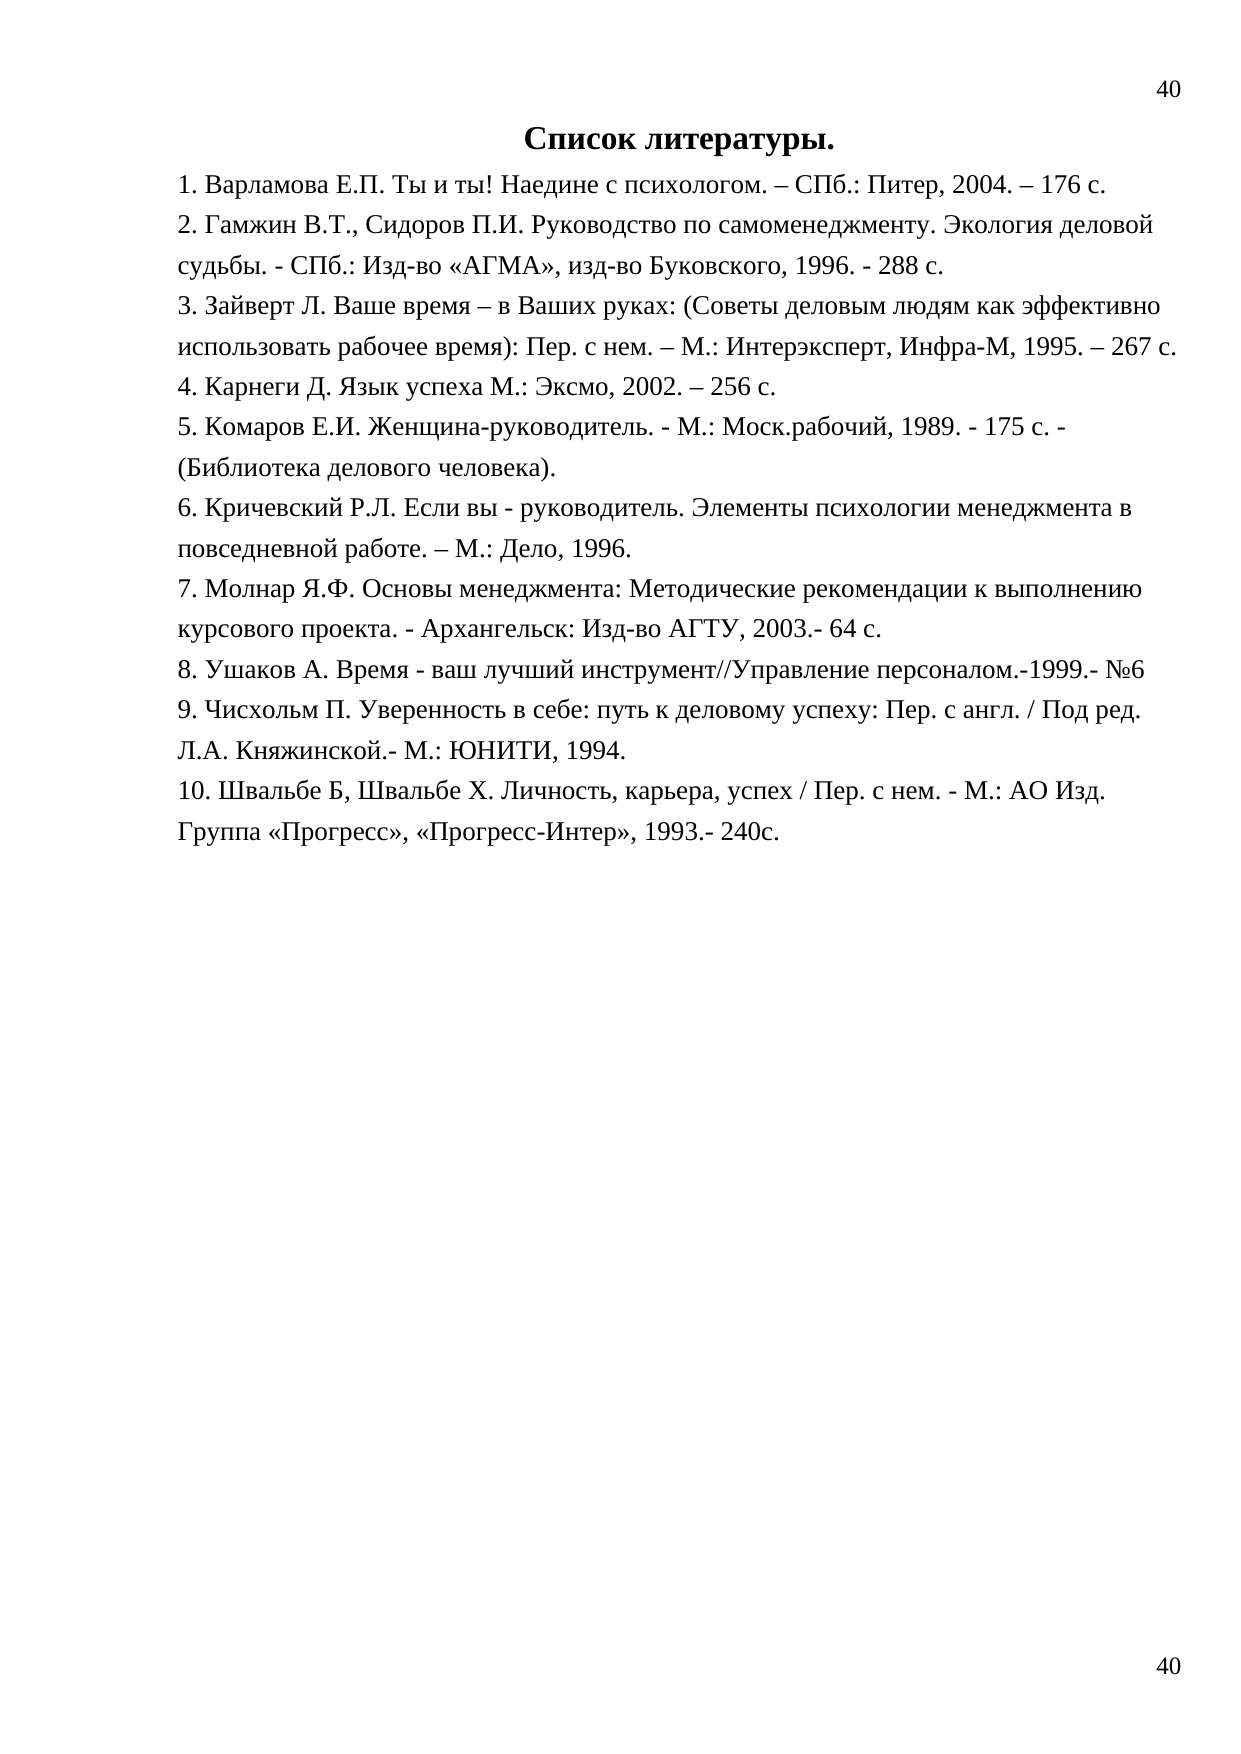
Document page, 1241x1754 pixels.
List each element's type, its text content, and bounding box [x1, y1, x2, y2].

text 9. Чисхольм П. Уверенность в себе: путь к деловому успеху: Пер. с англ. / Под ред. Л.А. Княжинской.- М.: ЮНИТИ, 1994. [177, 693, 1181, 765]
text 5. Комаров Е.И. Женщина-руководитель. - М.: Моск.рабочий, 1989. - 175 с. - (Библиотека делового человека). [177, 410, 1181, 482]
text 7. Молнар Я.Ф. Основы менеджмента: Методические рекомендации к выполнению курсового проекта. - Архангельск: Изд-во АГТУ, 2003.- 64 с. [177, 572, 1181, 644]
text 6. Кричевский Р.Л. Если вы - руководитель. Элементы психологии менеджмента в повседневной работе. – М.: Дело, 1996. [177, 491, 1181, 563]
text Список литературы. [177, 118, 1181, 156]
text 4. Карнеги Д. Язык успеха М.: Эксмо, 2002. – 256 с. [177, 370, 1181, 401]
text 3. Зайверт Л. Ваше время – в Ваших руках: (Советы деловым людям как эффективно использовать рабочее время): Пер. с нем. – М.: Интерэксперт, Инфра-М, 1995. – 267 с. [177, 289, 1181, 361]
text 10. Швальбе Б, Швальбе Х. Личность, карьера, успех / Пер. с нем. - М.: АО Изд. Группа «Прогресс», «Прогресс-Интер», 1993.- 240с. [177, 774, 1181, 846]
text 2. Гамжин В.Т., Сидоров П.И. Руководство по самоменеджменту. Экология деловой судьбы. - СПб.: Изд-во «АГМА», изд-во Буковского, 1996. - 288 с. [177, 208, 1181, 280]
text 1. Варламова Е.П. Ты и ты! Наедине с психологом. – СПб.: Питер, 2004. – 176 с. [177, 168, 1181, 199]
text 8. Ушаков А. Время - ваш лучший инструмент//Управление персоналом.-1999.- №6 [177, 653, 1181, 684]
